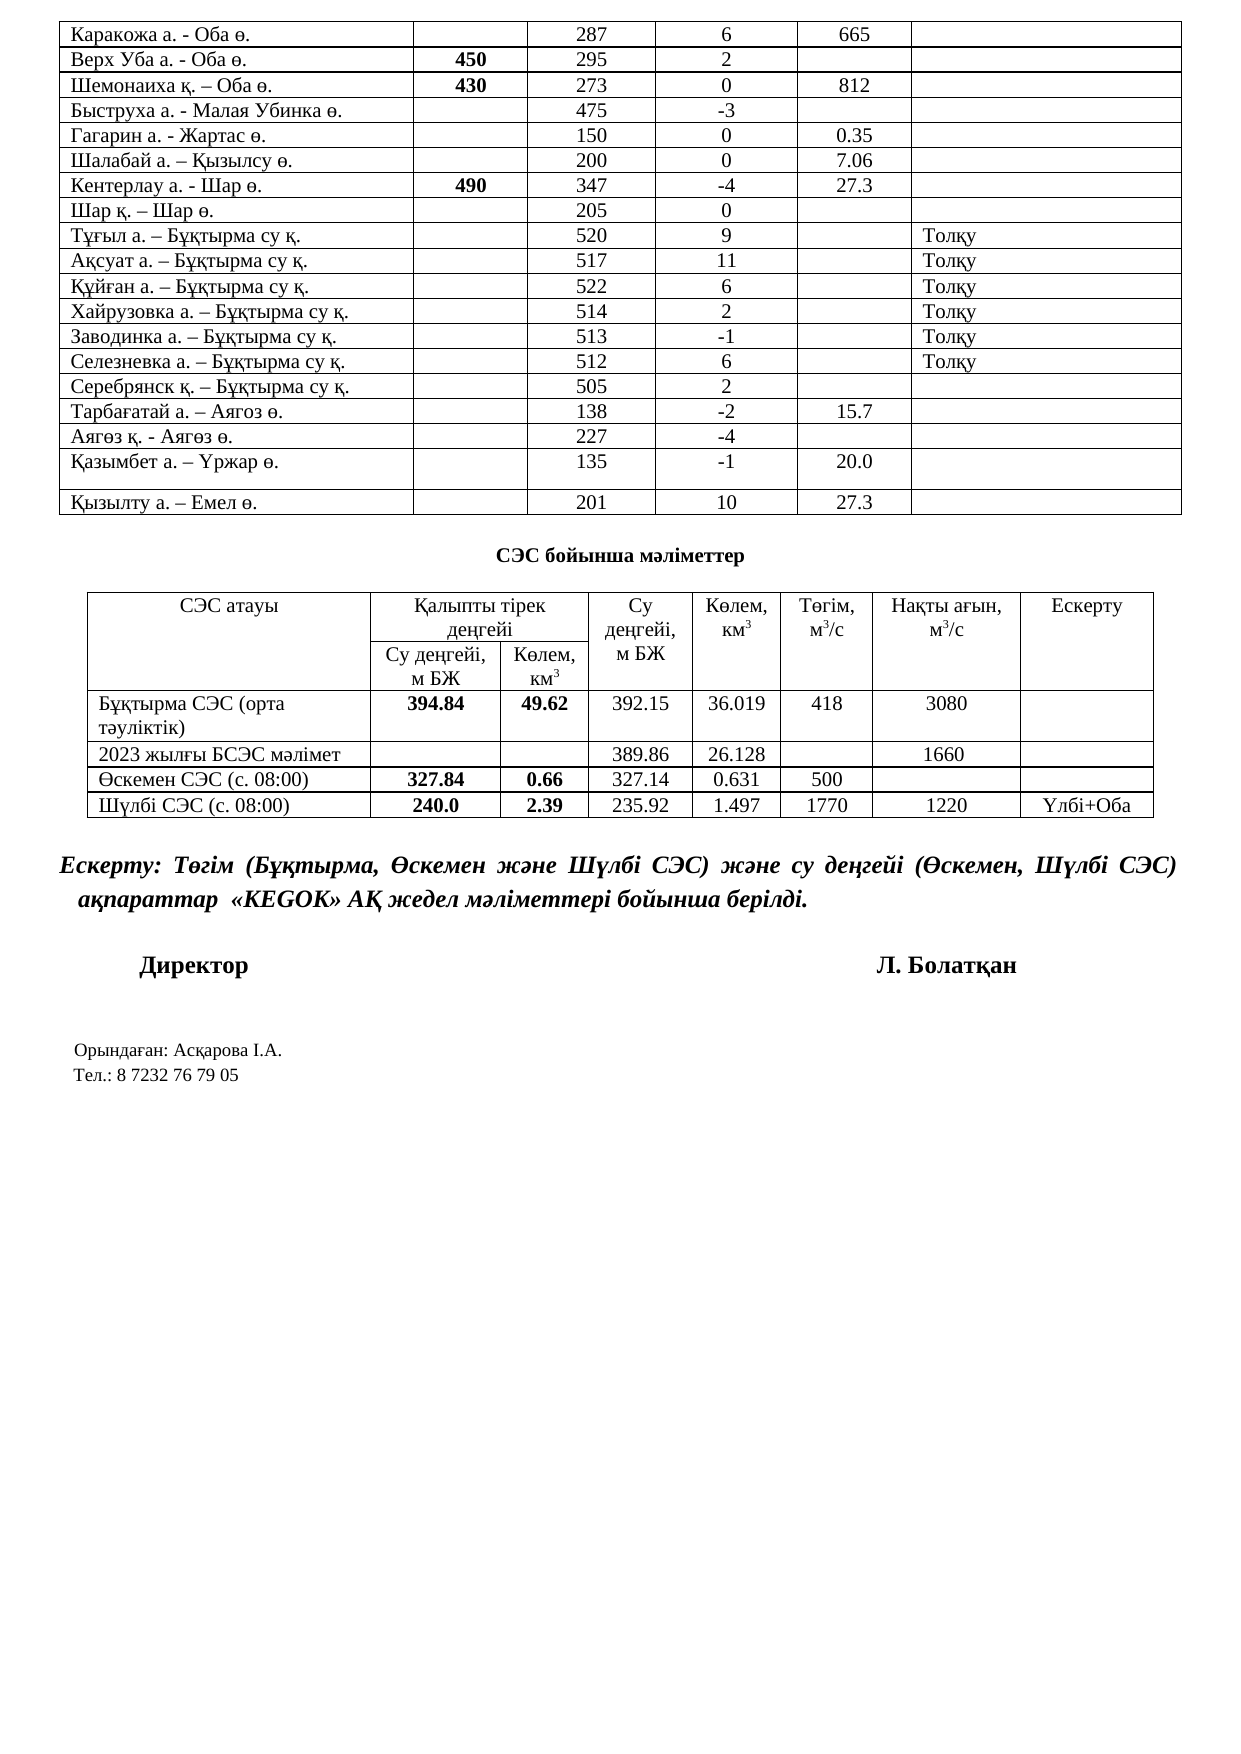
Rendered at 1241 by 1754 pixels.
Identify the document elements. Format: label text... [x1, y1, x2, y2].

table_cell [414, 490, 527, 514]
table_cell [912, 198, 1181, 222]
table_cell [1021, 768, 1153, 791]
table_cell Құйған а. – Бұқтырма су қ. [60, 274, 413, 298]
table_cell Толқу [912, 299, 1181, 323]
table_cell 392.15 [589, 691, 692, 741]
table_cell -4 [656, 173, 797, 197]
table_cell 273 [528, 73, 655, 97]
table_cell 2023 жылғы БСЭС мәлімет [88, 742, 370, 766]
table_cell 812 [798, 73, 911, 97]
table_cell [781, 742, 872, 766]
table_cell 138 [528, 399, 655, 423]
table_cell -1 [656, 324, 797, 348]
table_cell 6 [656, 274, 797, 298]
table_cell 522 [528, 274, 655, 298]
table_cell 1770 [781, 793, 872, 817]
table_cell 0.66 [501, 768, 588, 791]
table_cell -1 [656, 449, 797, 489]
table_cell [414, 98, 527, 122]
table_cell Кентерлау а. - Шар ө. [60, 173, 413, 197]
table_cell 0.631 [693, 768, 780, 791]
table_cell Қазымбет а. – Үржар ө. [60, 449, 413, 489]
table_cell 295 [528, 48, 655, 71]
table_cell 450 [414, 48, 527, 71]
table_cell [798, 249, 911, 272]
table_cell [414, 374, 527, 398]
table_cell [414, 299, 527, 323]
table_cell [798, 374, 911, 398]
table_cell 3080 [873, 691, 1020, 741]
text Тел.: 8 7232 76 79 05 [59, 1063, 1181, 1085]
table_cell 2.39 [501, 793, 588, 817]
table_cell Үлбі+Оба [1021, 793, 1153, 817]
table_cell Тарбағатай а. – Аягоз ө. [60, 399, 413, 423]
table_cell [912, 424, 1181, 448]
table_cell [371, 742, 500, 766]
text Орындаған: Асқарова І.А. [74, 1039, 1181, 1060]
table_cell 240.0 [371, 793, 500, 817]
table_cell [414, 349, 527, 373]
table_cell [912, 48, 1181, 71]
table_cell Быструха а. - Малая Убинка ө. [60, 98, 413, 122]
table_cell [912, 399, 1181, 423]
table_cell 1.497 [693, 793, 780, 817]
table_cell 327.84 [371, 768, 500, 791]
table_cell 9 [656, 223, 797, 247]
table_cell 2 [656, 48, 797, 71]
table_cell Верх Уба а. - Оба ө. [60, 48, 413, 71]
table_cell Толқу [912, 324, 1181, 348]
table_cell 0 [656, 73, 797, 97]
table_cell [414, 22, 527, 46]
table_cell Аягөз қ. - Аягөз ө. [60, 424, 413, 448]
table_cell [798, 424, 911, 448]
table_cell 26.128 [693, 742, 780, 766]
table_cell Селезневка а. – Бұқтырма су қ. [60, 349, 413, 373]
table_cell Шүлбі СЭС (с. 08:00) [88, 793, 370, 817]
table_cell 327.14 [589, 768, 692, 791]
table_cell Толқу [912, 274, 1181, 298]
table_cell Көлем, км3 [501, 642, 588, 690]
table_cell 347 [528, 173, 655, 197]
table_cell [873, 768, 1020, 791]
table_header Көлем, км3 [693, 593, 780, 690]
table_cell 7.06 [798, 148, 911, 172]
table_header Су деңгейі, м БЖ [589, 593, 692, 690]
table_cell [912, 449, 1181, 489]
table_cell 514 [528, 299, 655, 323]
table_cell 200 [528, 148, 655, 172]
text СЭС бойынша мәліметтер [59, 543, 1181, 567]
table_cell Толқу [912, 349, 1181, 373]
table_cell -2 [656, 399, 797, 423]
table_cell [912, 148, 1181, 172]
table_cell 135 [528, 449, 655, 489]
table_cell 389.86 [589, 742, 692, 766]
table_cell Заводинка а. – Бұқтырма су қ. [60, 324, 413, 348]
table_cell [1021, 742, 1153, 766]
table_header Ескерту [1021, 593, 1153, 690]
table_cell 0 [656, 123, 797, 147]
table_header СЭС атауы [88, 593, 370, 690]
table_cell 150 [528, 123, 655, 147]
table_cell 27.3 [798, 490, 911, 514]
table_cell [798, 198, 911, 222]
table_header Қалыпты тірек деңгейі [371, 593, 588, 641]
table_cell 490 [414, 173, 527, 197]
table_cell 512 [528, 349, 655, 373]
table_cell [912, 98, 1181, 122]
table_header Төгім, м3/с [781, 593, 872, 690]
table_cell 10 [656, 490, 797, 514]
table_cell 11 [656, 249, 797, 272]
table_cell 513 [528, 324, 655, 348]
table_cell [912, 22, 1181, 46]
table_cell Шар қ. – Шар ө. [60, 198, 413, 222]
table_cell [414, 324, 527, 348]
table_cell 505 [528, 374, 655, 398]
table_cell [414, 249, 527, 272]
table_cell [798, 98, 911, 122]
table_cell [912, 173, 1181, 197]
table_cell Толқу [912, 249, 1181, 272]
table_cell [414, 123, 527, 147]
table_cell 20.0 [798, 449, 911, 489]
table_cell 235.92 [589, 793, 692, 817]
table_cell [1021, 691, 1153, 741]
table_cell 1220 [873, 793, 1020, 817]
table_cell [414, 399, 527, 423]
table_cell 0.35 [798, 123, 911, 147]
table_cell Гагарин а. - Жартас ө. [60, 123, 413, 147]
table_cell Серебрянск қ. – Бұқтырма су қ. [60, 374, 413, 398]
table_header Нақты ағын, м3/с [873, 593, 1020, 690]
table_cell Каракожа а. - Оба ө. [60, 22, 413, 46]
table_cell Толқу [912, 223, 1181, 247]
table_cell 475 [528, 98, 655, 122]
table_cell 665 [798, 22, 911, 46]
table_cell Қызылту а. – Емел ө. [60, 490, 413, 514]
table_cell [912, 123, 1181, 147]
text Директор Л. Болатқан [78, 950, 1181, 978]
table_cell [798, 349, 911, 373]
table_cell Шалабай а. – Қызылсу ө. [60, 148, 413, 172]
table_cell Бұқтырма СЭС (орта тәуліктік) [88, 691, 370, 741]
table_cell [414, 274, 527, 298]
table_cell [912, 73, 1181, 97]
table_cell 2 [656, 299, 797, 323]
table_cell -4 [656, 424, 797, 448]
table_cell 2 [656, 374, 797, 398]
table_cell [798, 223, 911, 247]
table_cell [798, 324, 911, 348]
table_cell 49.62 [501, 691, 588, 741]
table_cell [501, 742, 588, 766]
table_cell [798, 274, 911, 298]
table_cell 0 [656, 148, 797, 172]
table_cell 15.7 [798, 399, 911, 423]
table_cell [414, 223, 527, 247]
table_cell Хайрузовка а. – Бұқтырма су қ. [60, 299, 413, 323]
table_cell 500 [781, 768, 872, 791]
table_cell Тұғыл а. – Бұқтырма су қ. [60, 223, 413, 247]
table_cell 205 [528, 198, 655, 222]
text Ескерту: Төгім (Бұқтырма, Өскемен және Шүлбі СЭС) және су деңгейі (Өскемен, Шүлбі СЭС) ақпараттар «KEGOK» АҚ жедел мәліметтері бойынша берілді. [59, 851, 1181, 912]
table_cell 6 [656, 349, 797, 373]
table_cell 227 [528, 424, 655, 448]
table_cell Шемонаиха қ. – Оба ө. [60, 73, 413, 97]
table_cell [414, 198, 527, 222]
table_cell [798, 299, 911, 323]
table_cell [414, 449, 527, 489]
table_cell 520 [528, 223, 655, 247]
table_cell [912, 374, 1181, 398]
table_cell 36.019 [693, 691, 780, 741]
table_cell [798, 48, 911, 71]
table_cell Су деңгейі, м БЖ [371, 642, 500, 690]
table_cell 287 [528, 22, 655, 46]
table_cell 0 [656, 198, 797, 222]
table_cell 430 [414, 73, 527, 97]
table_cell 517 [528, 249, 655, 272]
table_cell Өскемен СЭС (с. 08:00) [88, 768, 370, 791]
table_cell 1660 [873, 742, 1020, 766]
table_cell 394.84 [371, 691, 500, 741]
table_cell 6 [656, 22, 797, 46]
table_cell [912, 490, 1181, 514]
table_cell 27.3 [798, 173, 911, 197]
table_cell 418 [781, 691, 872, 741]
table_cell [414, 424, 527, 448]
table_cell Ақсуат а. – Бұқтырма су қ. [60, 249, 413, 272]
table_cell [414, 148, 527, 172]
table_cell -3 [656, 98, 797, 122]
table_cell 201 [528, 490, 655, 514]
